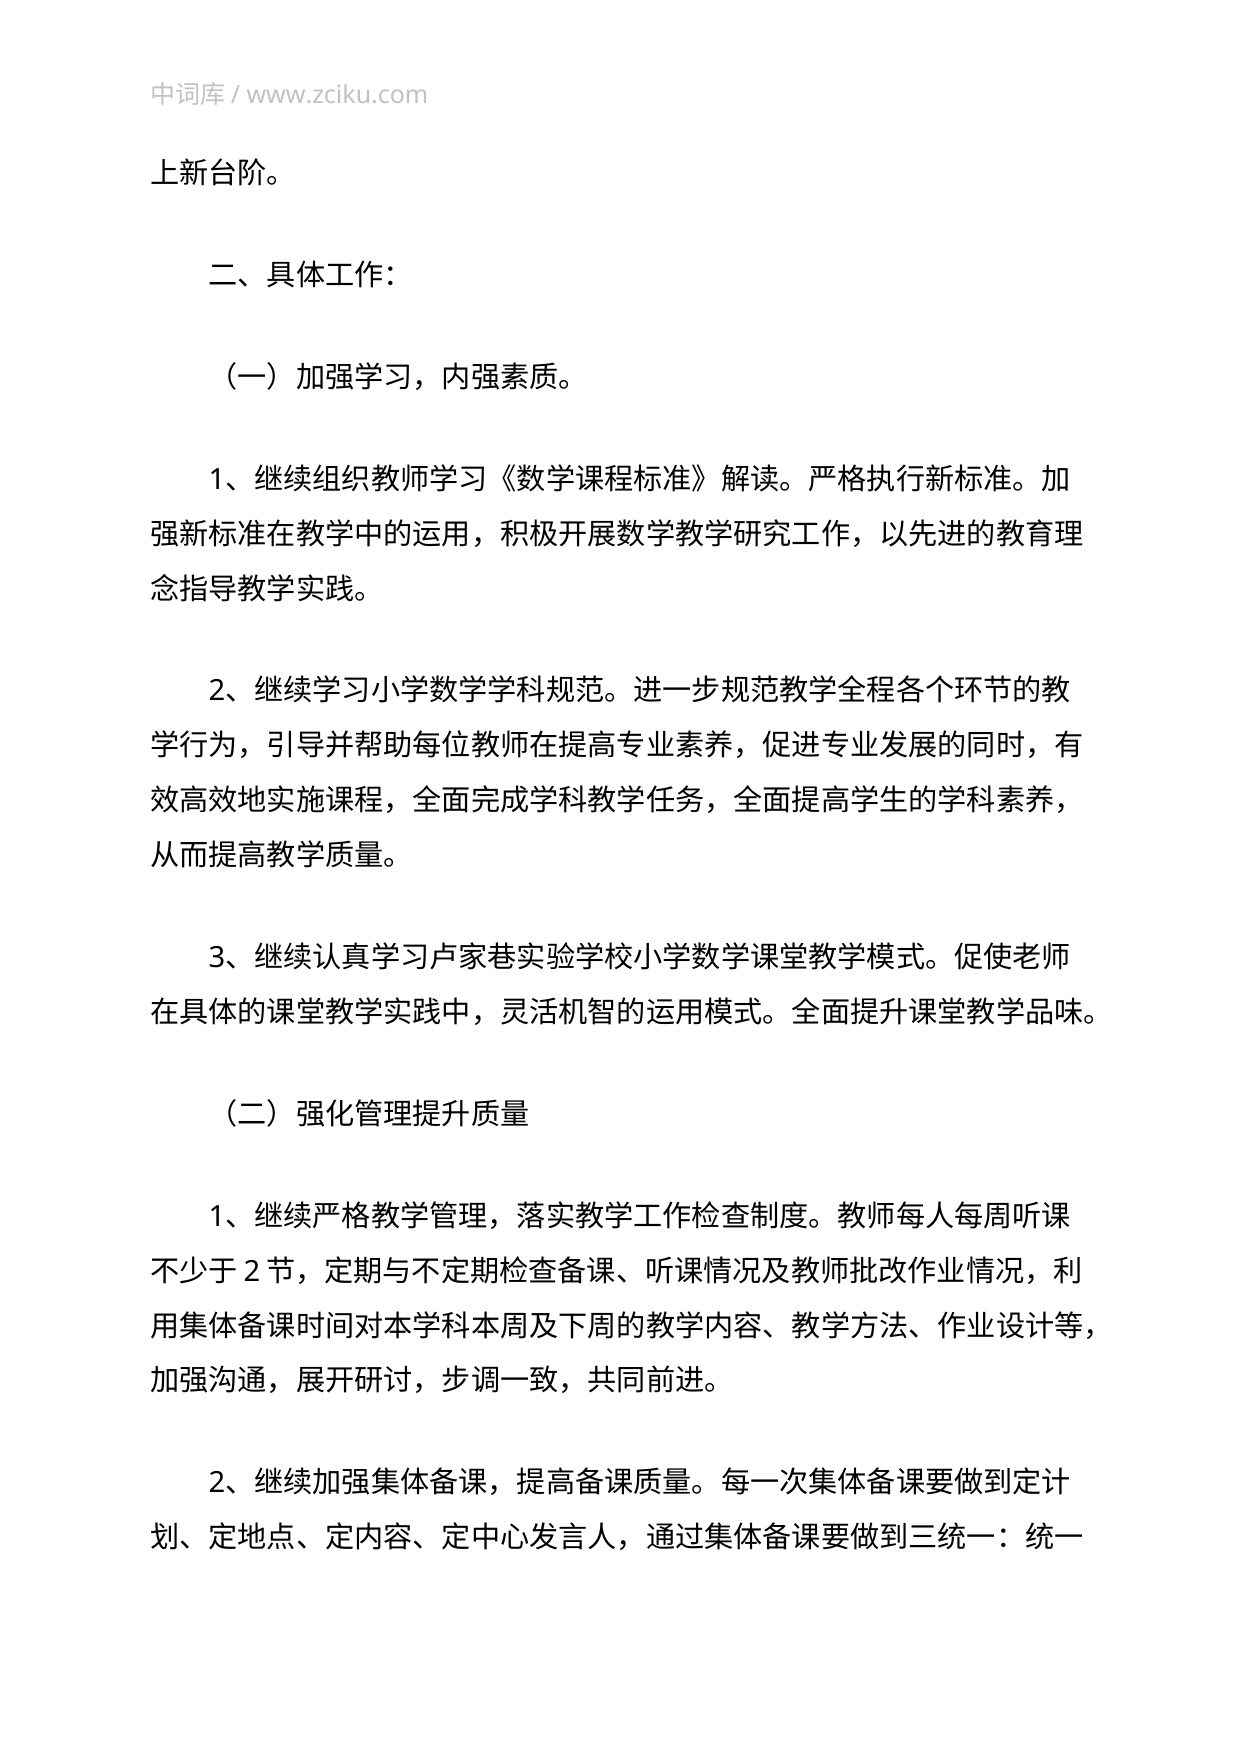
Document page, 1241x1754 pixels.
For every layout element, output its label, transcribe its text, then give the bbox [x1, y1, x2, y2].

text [150, 150, 1090, 192]
text 二、具体工作： [150, 252, 1090, 294]
text 2、继续学习小学数学学科规范。进一步规范教学全程各个环节的教学行为，引导并帮助每位教师在提高专业素养，促进专业发展的同时，有效高效地实施课程，全面完成学科教学任务，全面提高学生的学科素养，从而提高教学质量。 [150, 667, 1090, 874]
text 1、继续组织教师学习《数学课程标准》解读。严格执行新标准。加强新标准在教学中的运用，积极开展数学教学研究工作，以先进的教育理念指导教学实践。 [150, 455, 1090, 607]
text （二）强化管理提升质量 [150, 1090, 1090, 1133]
text 3、继续认真学习卢家巷实验学校小学数学课堂教学模式。促使老师在具体的课堂教学实践中，灵活机智的运用模式。全面提升课堂教学品味。 [150, 933, 1090, 1031]
text （一）加强学习，内强素质。 [150, 353, 1090, 396]
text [150, 1459, 1090, 1556]
text 1、继续严格教学管理，落实教学工作检查制度。教师每人每周听课不少于2节，定期与不定期检查备课、听课情况及教师批改作业情况，利用集体备课时间对本学科本周及下周的教学内容、教学方法、作业设计等，加强沟通，展开研讨，步调一致，共同前进。 [150, 1192, 1090, 1399]
